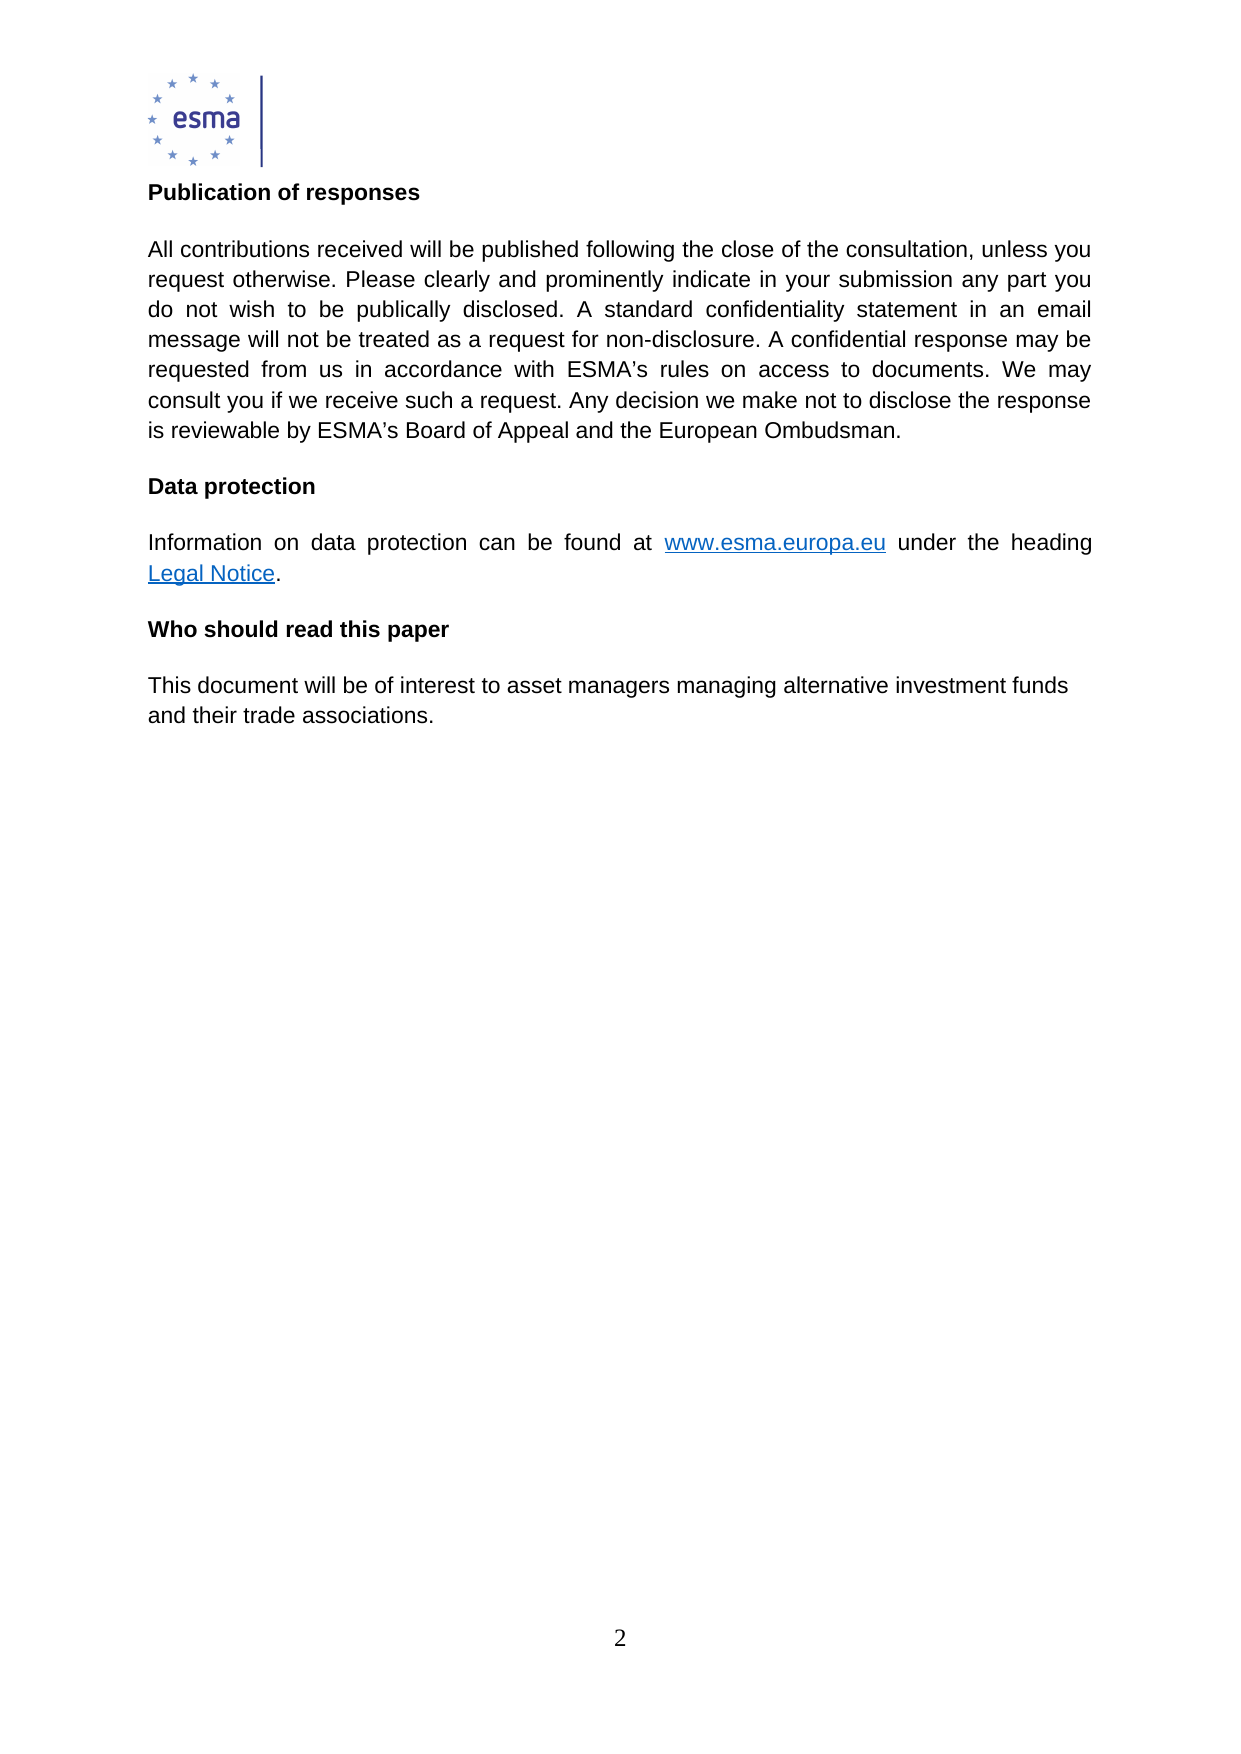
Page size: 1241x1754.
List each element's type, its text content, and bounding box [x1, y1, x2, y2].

picture [147, 73, 240, 166]
text This document will be of interest to asset managers managing alternative investment funds and their trade associations. [148, 672, 1092, 729]
